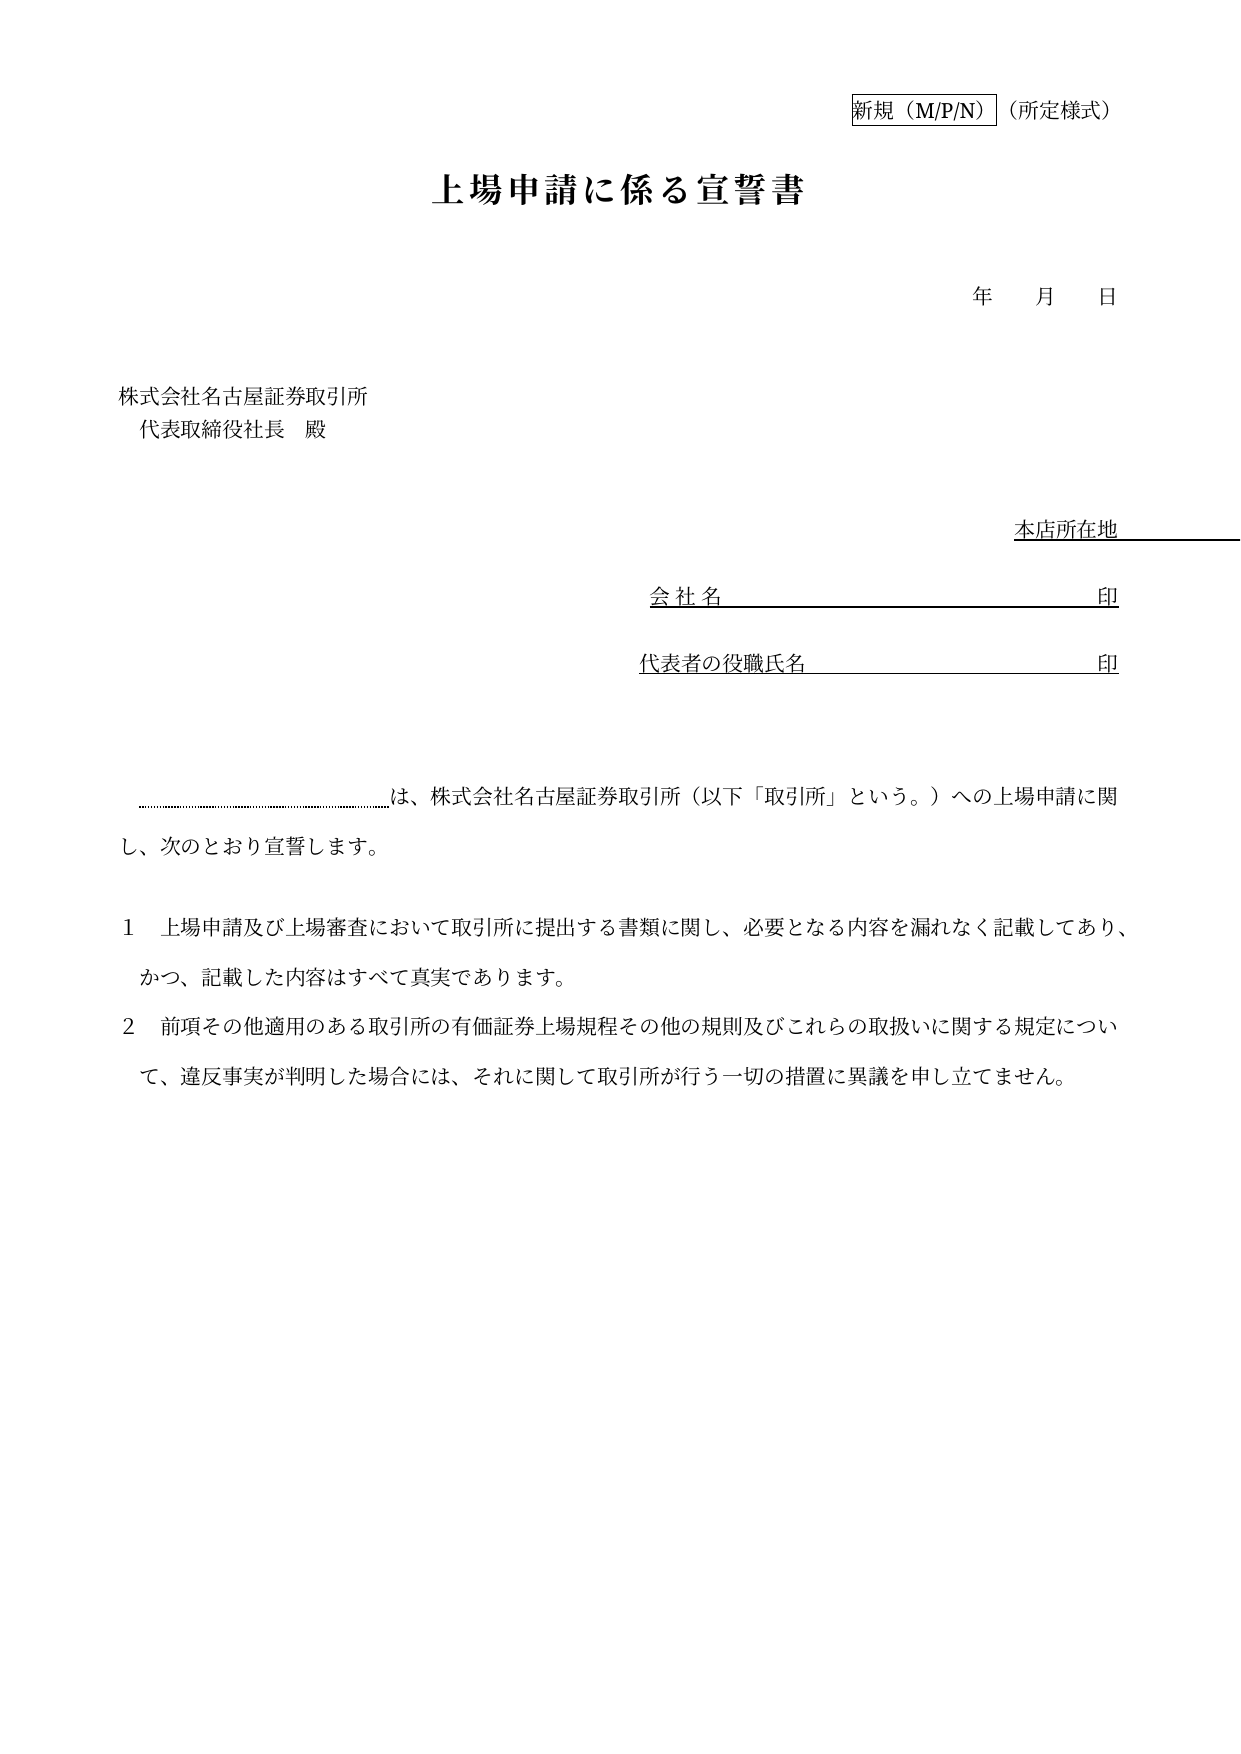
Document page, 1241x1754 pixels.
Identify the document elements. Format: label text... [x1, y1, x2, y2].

text 会 社 名 印 [118, 579, 1118, 612]
text 年 月 日 [118, 279, 1118, 312]
text 株式会社名古屋証券取引所 [118, 379, 1118, 412]
text 本店所在地 [118, 512, 1118, 545]
text 代表者の役職氏名 印 [118, 645, 1118, 679]
text は、株式会社名古屋証券取引所（以下「取引所」という。）への上場申請に関し、次のとおり宣誓します。 [118, 779, 1118, 862]
text １ 上場申請及び上場審査において取引所に提出する書類に関し、必要となる内容を漏れなく記載してあり、かつ、記載した内容はすべて真実であります。 [118, 910, 1118, 993]
text 上場申請に係る宣誓書 [118, 164, 1118, 212]
text 代表取締役社長 殿 [139, 412, 1118, 445]
text ２ 前項その他適用のある取引所の有価証券上場規程その他の規則及びこれらの取扱いに関する規定について、違反事実が判明した場合には、それに関して取引所が行う一切の措置に異議を申し立てません。 [118, 1008, 1118, 1092]
